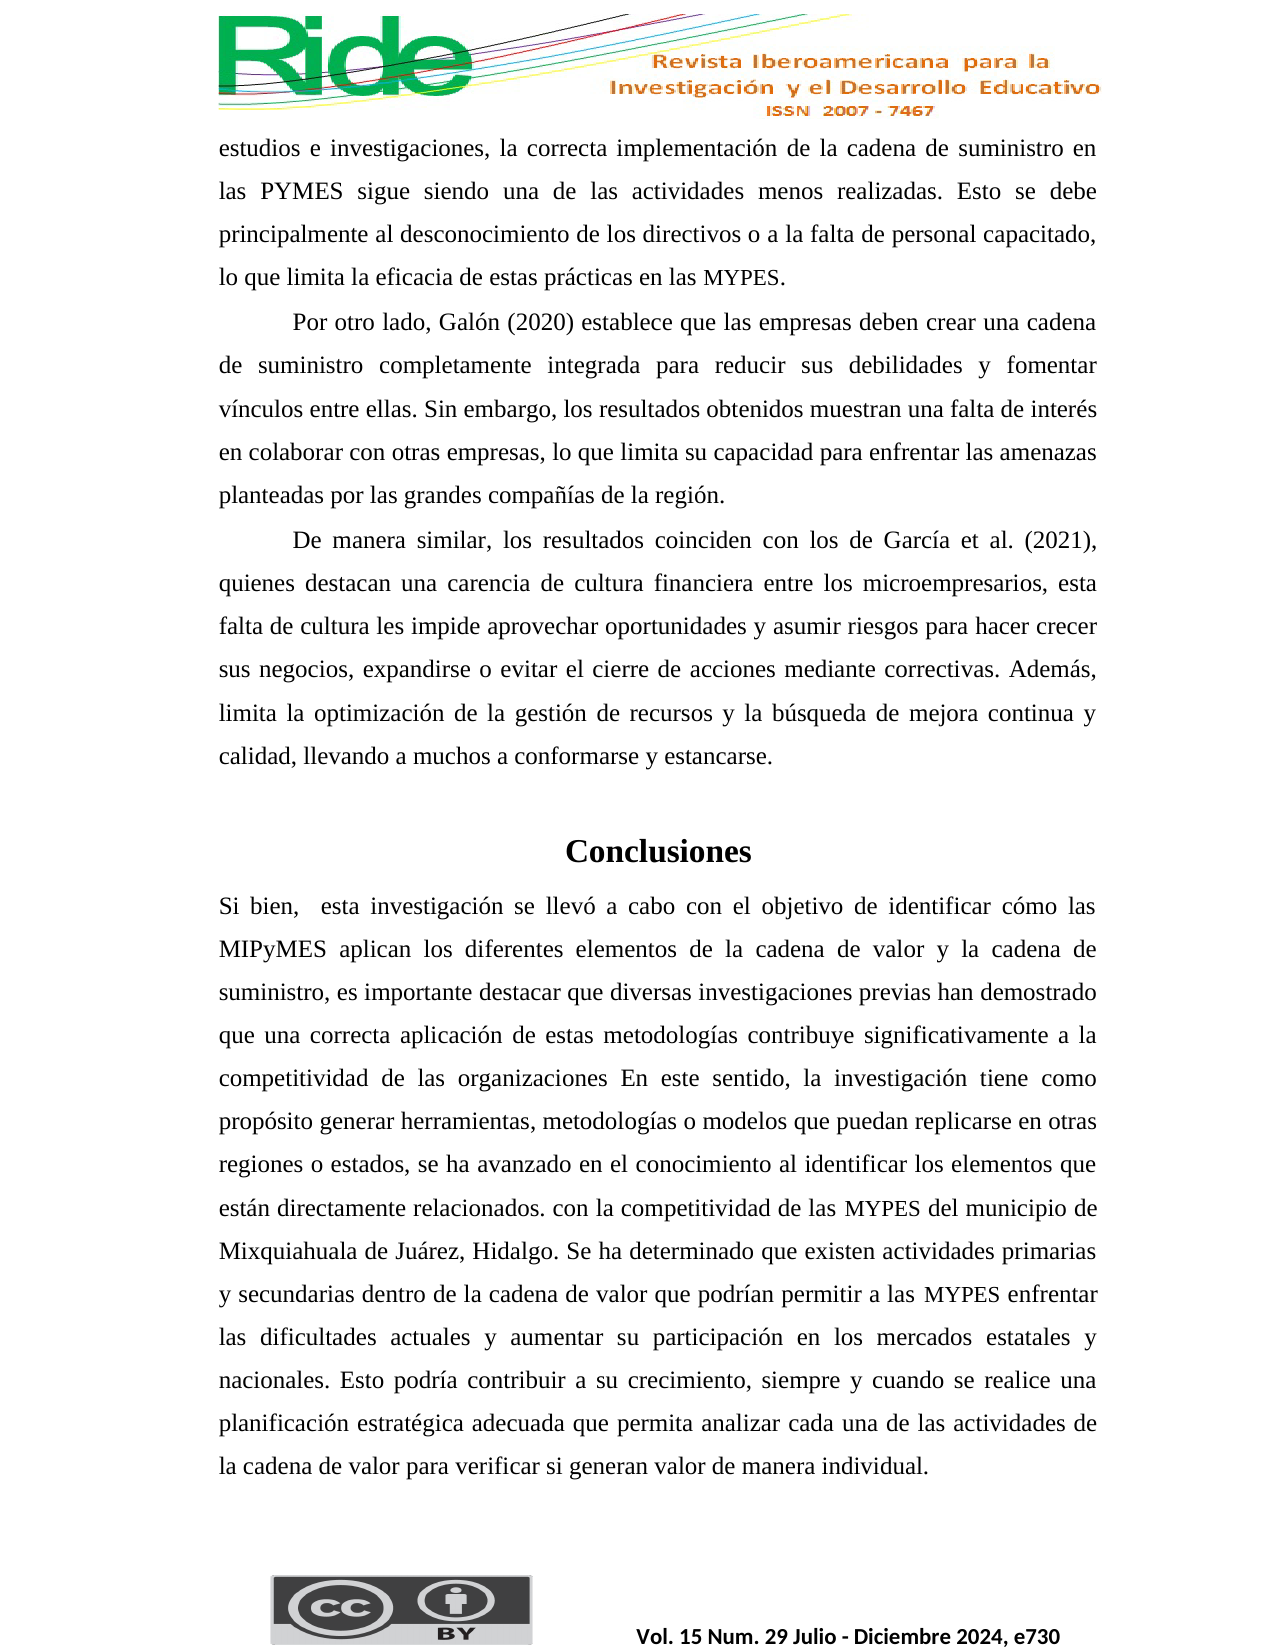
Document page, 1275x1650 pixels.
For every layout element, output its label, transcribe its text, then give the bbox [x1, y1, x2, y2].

text Conclusiones [218, 831, 1098, 869]
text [218, 133, 1098, 291]
text De manera similar, los resultados coinciden con los de García et al. (2021), quienes destacan una carencia de cultura financiera entre los microempresarios, esta falta de cultura les impide aprovechar oportunidades y asumir riesgos para hacer crecer sus negocios, expandirse o evitar el cierre de acciones mediante correctivas. Además, limita la optimización de la gestión de recursos y la búsqueda de mejora continua y calidad, llevando a muchos a conformarse y estancarse. [218, 525, 1098, 769]
picture [270, 1575, 533, 1645]
text Por otro lado, Galón (2020) establece que las empresas deben crear una cadena de suministro completamente integrada para reducir sus debilidades y fomentar vínculos entre ellas. Sin embargo, los resultados obtenidos muestran una falta de interés en colaborar con otras empresas, lo que limita su capacidad para enfrentar las amenazas planteadas por las grandes compañías de la región. [218, 307, 1098, 509]
text Si bien, esta investigación se llevó a cabo con el objetivo de identificar cómo las MIPyMES aplican los diferentes elementos de la cadena de valor y la cadena de suministro, es importante destacar que diversas investigaciones previas han demostrado que una correcta aplicación de estas metodologías contribuye significativamente a la competitividad de las organizaciones En este sentido, la investigación tiene como propósito generar herramientas, metodologías o modelos que puedan replicarse en otras regiones o estados, se ha avanzado en el conocimiento al identificar los elementos que están directamente relacionados. con la competitividad de las MYPES del municipio de Mixquiahuala de Juárez, Hidalgo. Se ha determinado que existen actividades primarias y secundarias dentro de la cadena de valor que podrían permitir a las MYPES enfrentar las dificultades actuales y aumentar su participación en los mercados estatales y nacionales. Esto podría contribuir a su crecimiento, siempre y cuando se realice una planificación estratégica adecuada que permita analizar cada una de las actividades de la cadena de valor para verificar si generan valor de manera individual. [218, 891, 1098, 1480]
picture [218, 14, 1104, 119]
